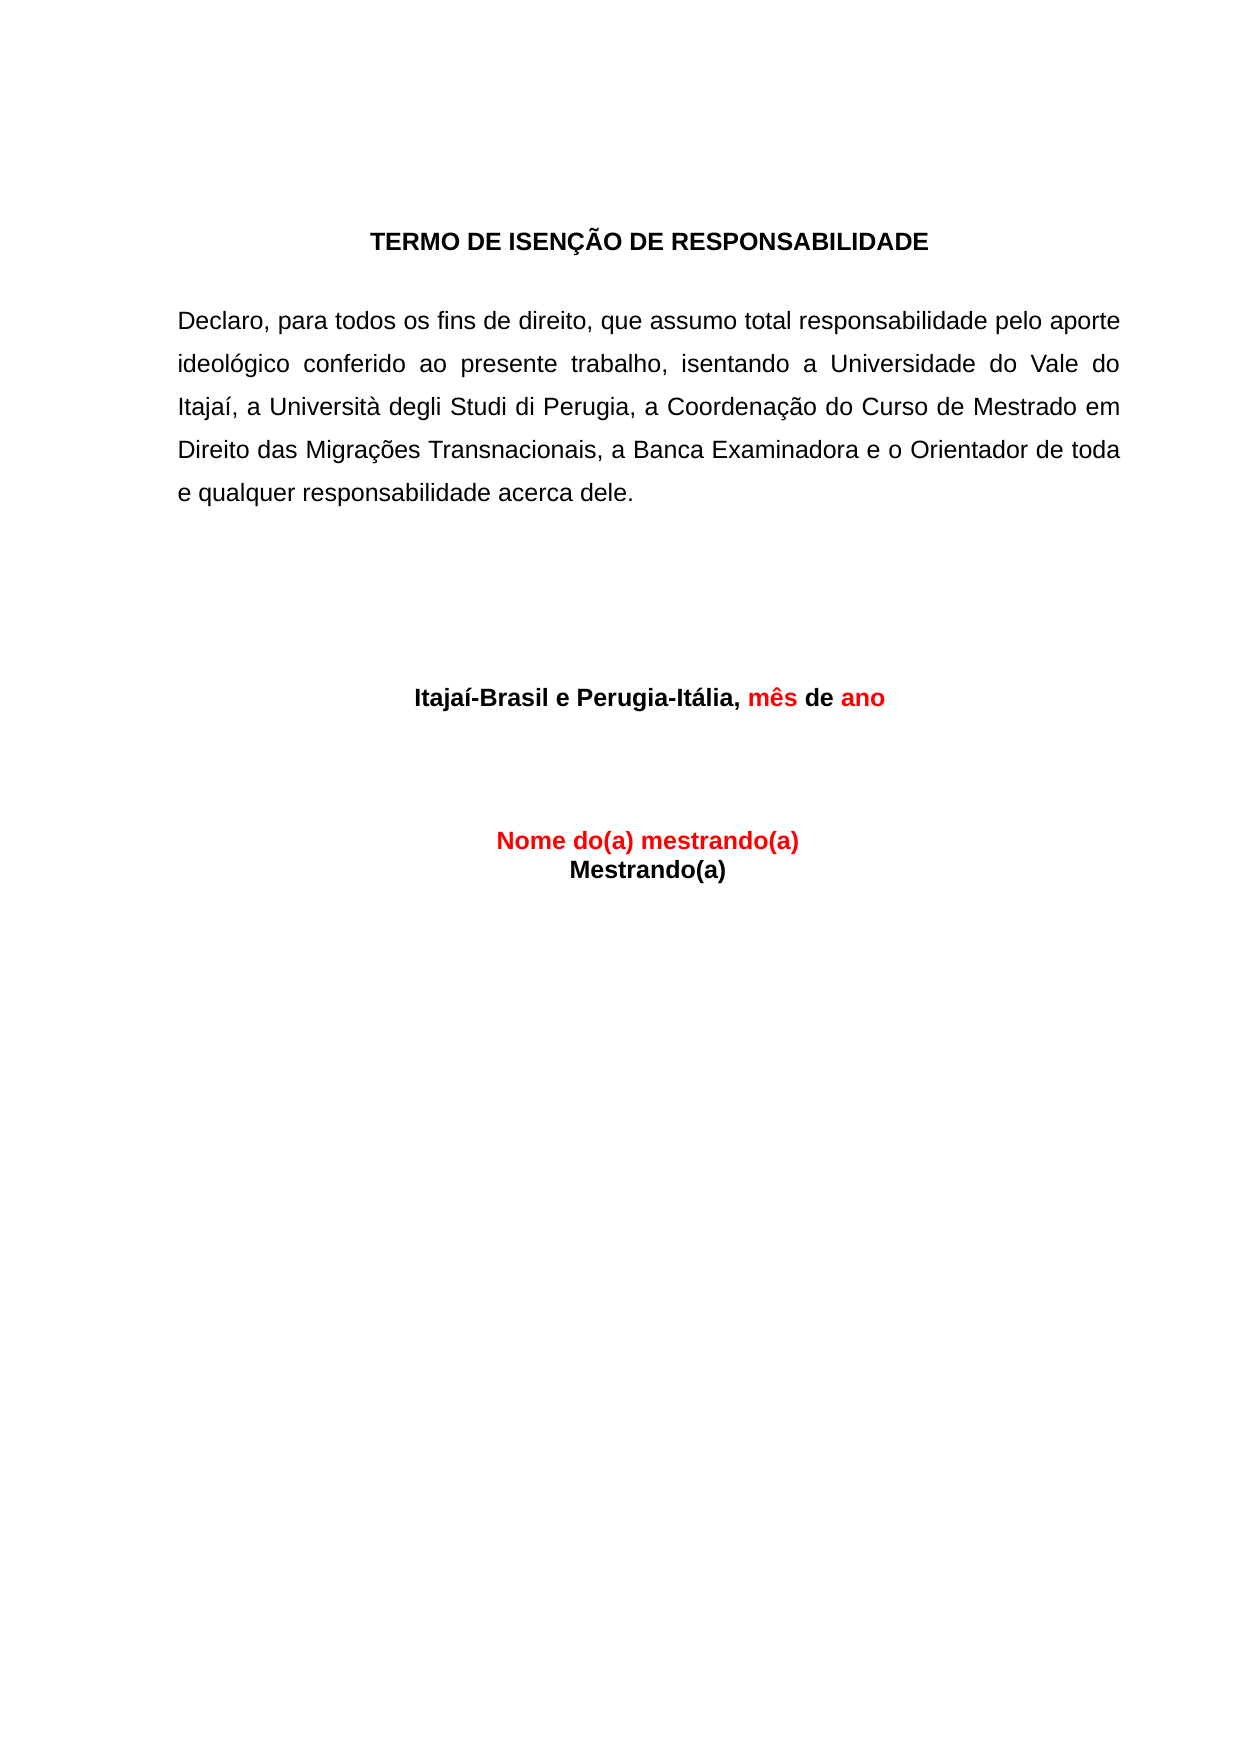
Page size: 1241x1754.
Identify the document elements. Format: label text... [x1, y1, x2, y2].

table_cell Mestrando(a) [301, 855, 995, 884]
text Declaro, para todos os fins de direito, que assumo total responsabilidade pelo aporte ideológico conferido ao presente trabalho, isentando a Universidade do Vale do Itajaí, a Università degli Studi di Perugia, a Coordenação do Curso de Mestrado em Direito das Migrações Transnacionais, a Banca Examinadora e o Orientador de toda e qualquer responsabilidade acerca dele. [177, 306, 1122, 507]
table_header Nome do(a) mestrando(a) [301, 826, 995, 855]
text Itajaí-Brasil e Perugia-Itália, mês de ano [177, 683, 1122, 711]
text TERMO DE ISENÇÃO DE RESPONSABILIDADE [177, 227, 1122, 256]
